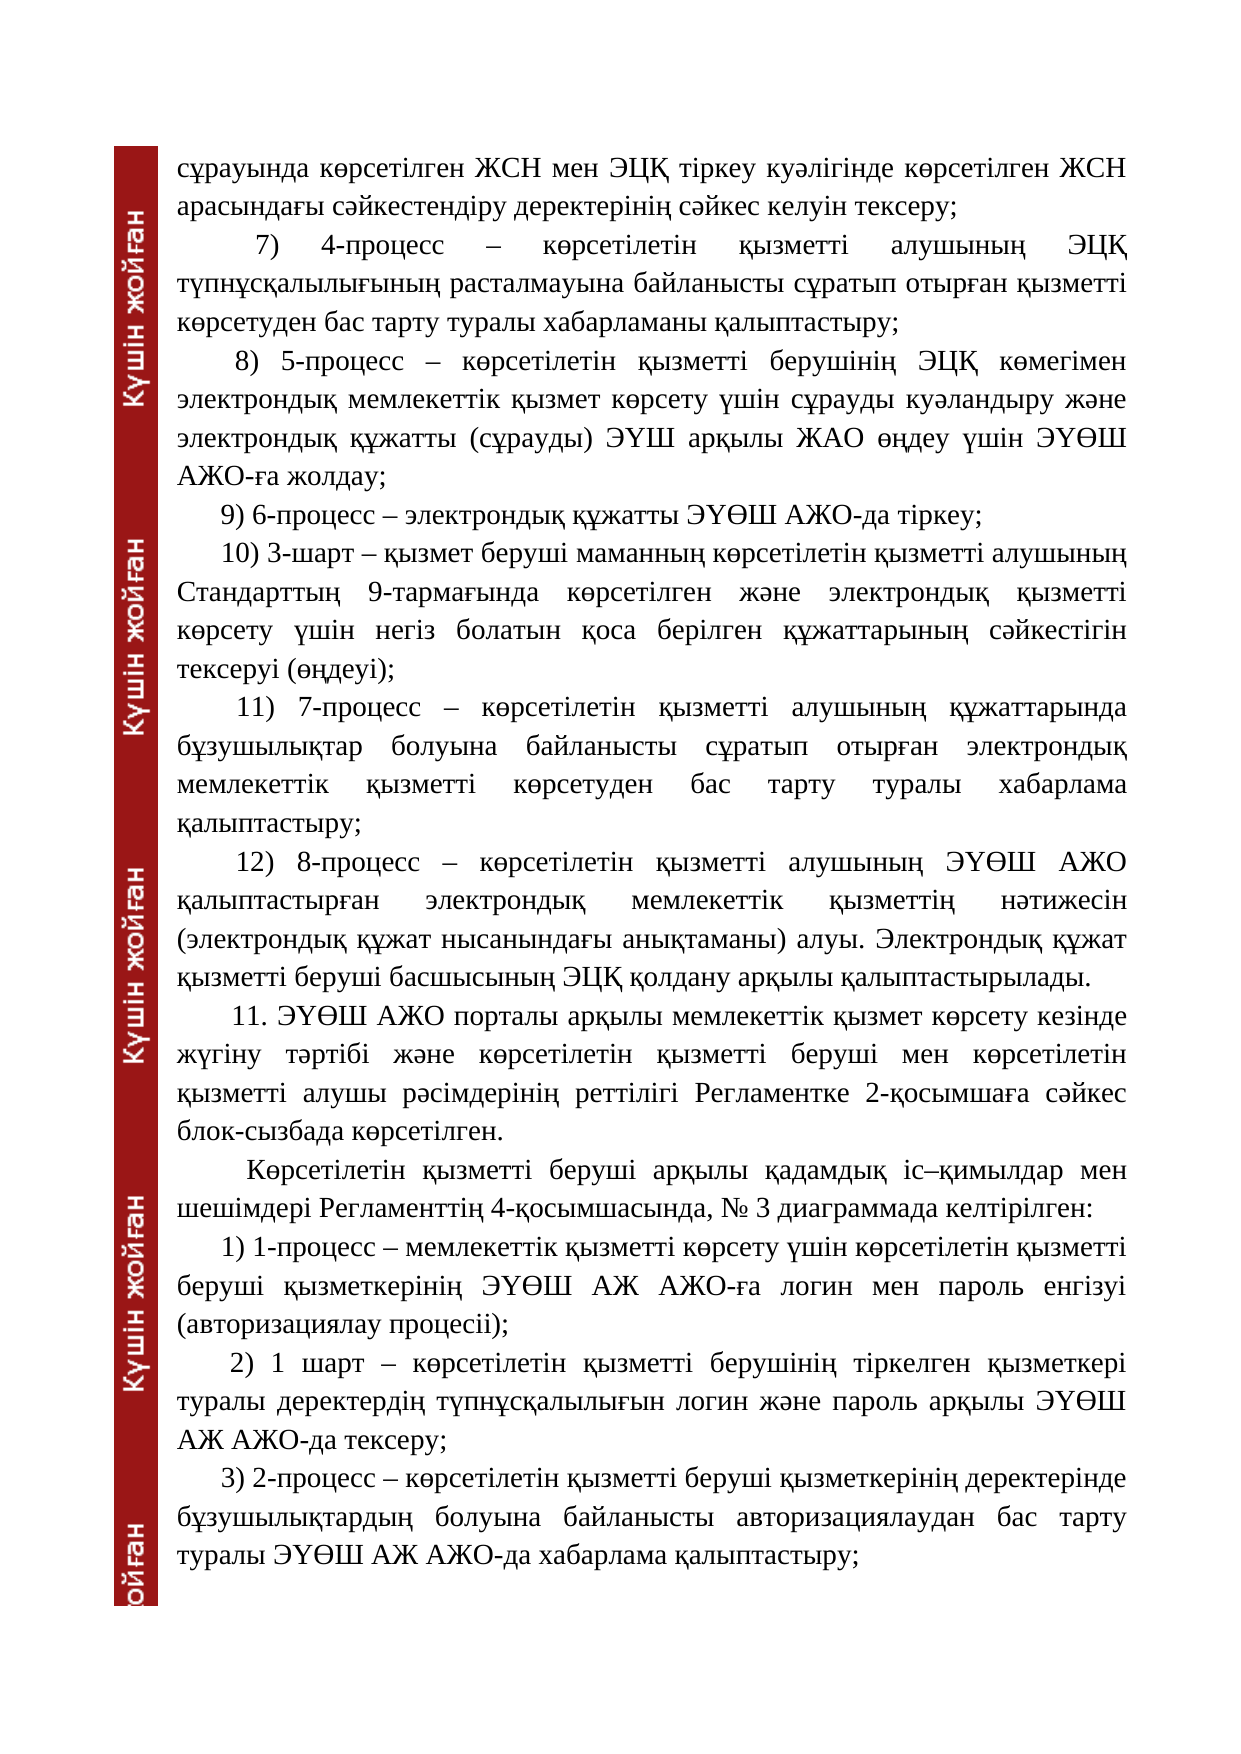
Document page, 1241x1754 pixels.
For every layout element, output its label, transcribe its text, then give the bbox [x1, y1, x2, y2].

text 10) 3-шарт – қызмет беруші маманның көрсетілетін қызметті алушының Стандарттың 9-тармағында көрсетілген және электрондық қызметті көрсету үшін негіз болатын қоса берілген құжаттарының сәйкестігін тексеруі (өңдеуі); [112, 535, 1128, 684]
text 8) 5-процесс – көрсетілетін қызметті берушінің ЭЦҚ көмегімен электрондық мемлекеттік қызмет көрсету үшін сұрауды куәландыру және электрондық құжатты (сұрауды) ЭҮШ арқылы ЖАО өңдеу үшін ЭҮӨШ АЖО-ға жолдау; [112, 343, 1128, 492]
text 11) 7-процесс – көрсетілетін қызметті алушының құжаттарында бұзушылықтар болуына байланысты сұратып отырған электрондық мемлекеттік қызметті көрсетуден бас тарту туралы хабарлама қалыптастыру; [112, 689, 1128, 839]
picture [114, 492, 158, 497]
picture [114, 1224, 158, 1229]
picture [114, 146, 158, 150]
picture [114, 839, 158, 844]
text 9) 6-процесс – электрондық құжатты ЭҮӨШ АЖО-да тіркеу; [112, 497, 1128, 530]
picture [114, 530, 158, 535]
text 3) 2-процесс – көрсетілетін қызметті беруші қызметкерінің деректерінде бұзушылықтардың болуына байланысты авторизациялаудан бас тарту туралы ЭҮӨШ АЖ АЖО-да хабарлама қалыптастыру; [112, 1460, 1128, 1571]
text 1) 1-процесс – мемлекеттік қызметті көрсету үшін көрсетілетін қызметті беруші қызметкерінің ЭҮӨШ АЖ АЖО-ға логин мен пароль енгізуі (авторизациялау процесіі); [112, 1229, 1128, 1340]
picture [114, 222, 158, 227]
picture [114, 1340, 158, 1345]
picture [114, 684, 158, 689]
picture [114, 993, 158, 998]
text 2) 1 шарт – көрсетілетін қызметті берушінің тіркелген қызметкері туралы деректердің түпнұсқалылығын логин және пароль арқылы ЭҮӨШ АЖ АЖО-да тексеру; [112, 1345, 1128, 1455]
text 12) 8-процесс – көрсетілетін қызметті алушының ЭҮӨШ АЖО қалыптастырған электрондық мемлекеттік қызметтің нәтижесін (электрондық құжат нысанындағы анықтаманы) алуы. Электрондық құжат қызметті беруші басшысының ЭЦҚ қолдану арқылы қалыптастырылады. [112, 844, 1128, 993]
text 11. ЭҮӨШ АЖО порталы арқылы мемлекеттік қызмет көрсету кезінде жүгіну тәртібі және көрсетілетін қызметті беруші мен көрсетілетін қызметті алушы рәсімдерінің реттілігі Регламентке 2-қосымшаға сәйкес блок-сызбада көрсетілген. [112, 998, 1128, 1147]
picture [114, 1571, 158, 1606]
text 7) 4-процесс – көрсетілетін қызметті алушының ЭЦҚ түпнұсқалылығының расталмауына байланысты сұратып отырған қызметті көрсетуден бас тарту туралы хабарламаны қалыптастыру; [112, 227, 1128, 338]
picture [114, 1455, 158, 1460]
picture [114, 338, 158, 343]
picture [114, 1147, 158, 1152]
text Көрсетілетін қызметті беруші арқылы қадамдық іс–қимылдар мен шешімдері Регламенттің 4-қосымшасында, № 3 диаграммада келтірілген: [112, 1152, 1128, 1224]
